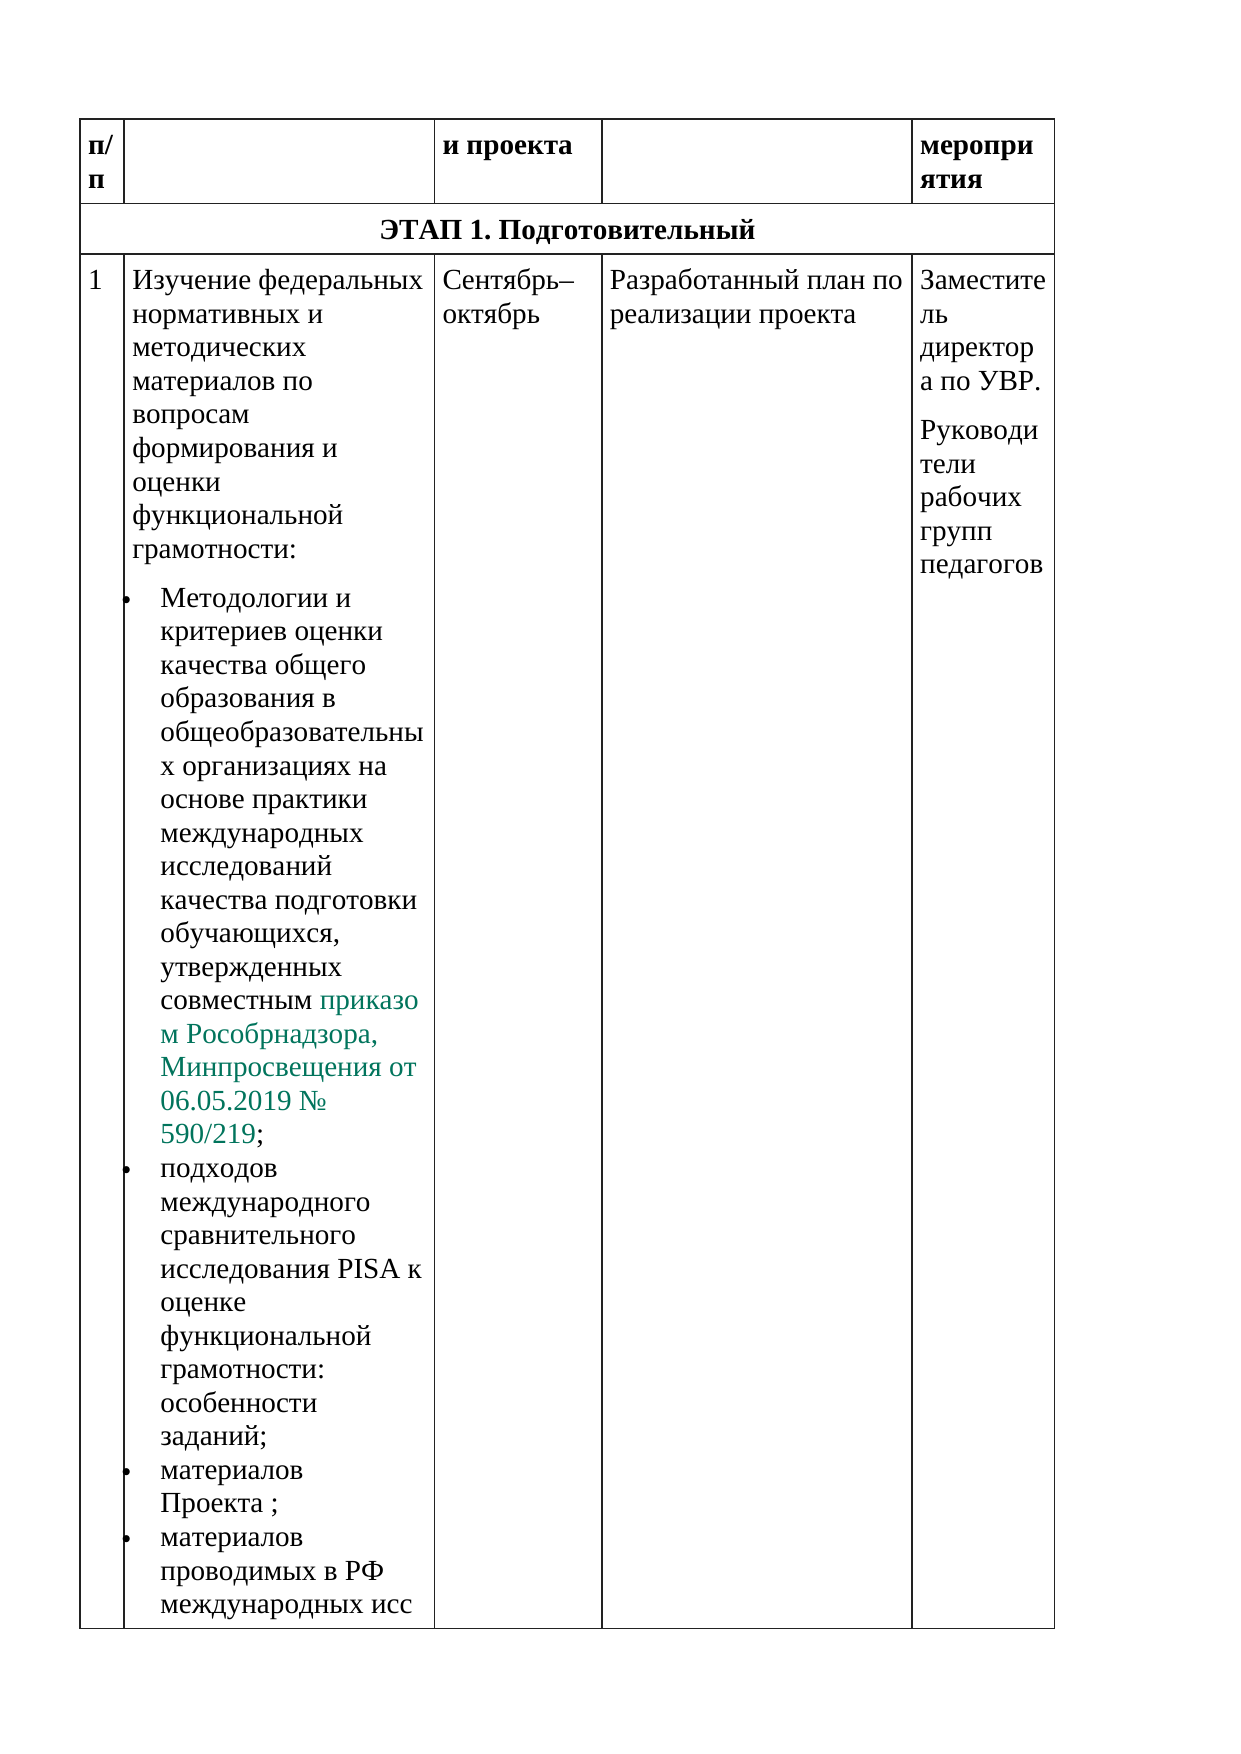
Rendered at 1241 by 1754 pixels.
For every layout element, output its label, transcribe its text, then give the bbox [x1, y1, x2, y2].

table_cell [603, 255, 911, 1628]
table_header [603, 120, 911, 202]
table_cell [125, 255, 434, 1628]
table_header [435, 120, 601, 202]
table_cell Сентябрь–октябрь [435, 255, 601, 1628]
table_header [913, 120, 1054, 202]
table_cell ЭТАП 1. Подготовительный [81, 204, 1054, 253]
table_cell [913, 255, 1054, 1628]
table_cell 1 [81, 255, 123, 1628]
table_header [125, 120, 434, 202]
table_header № п/п [81, 120, 123, 202]
